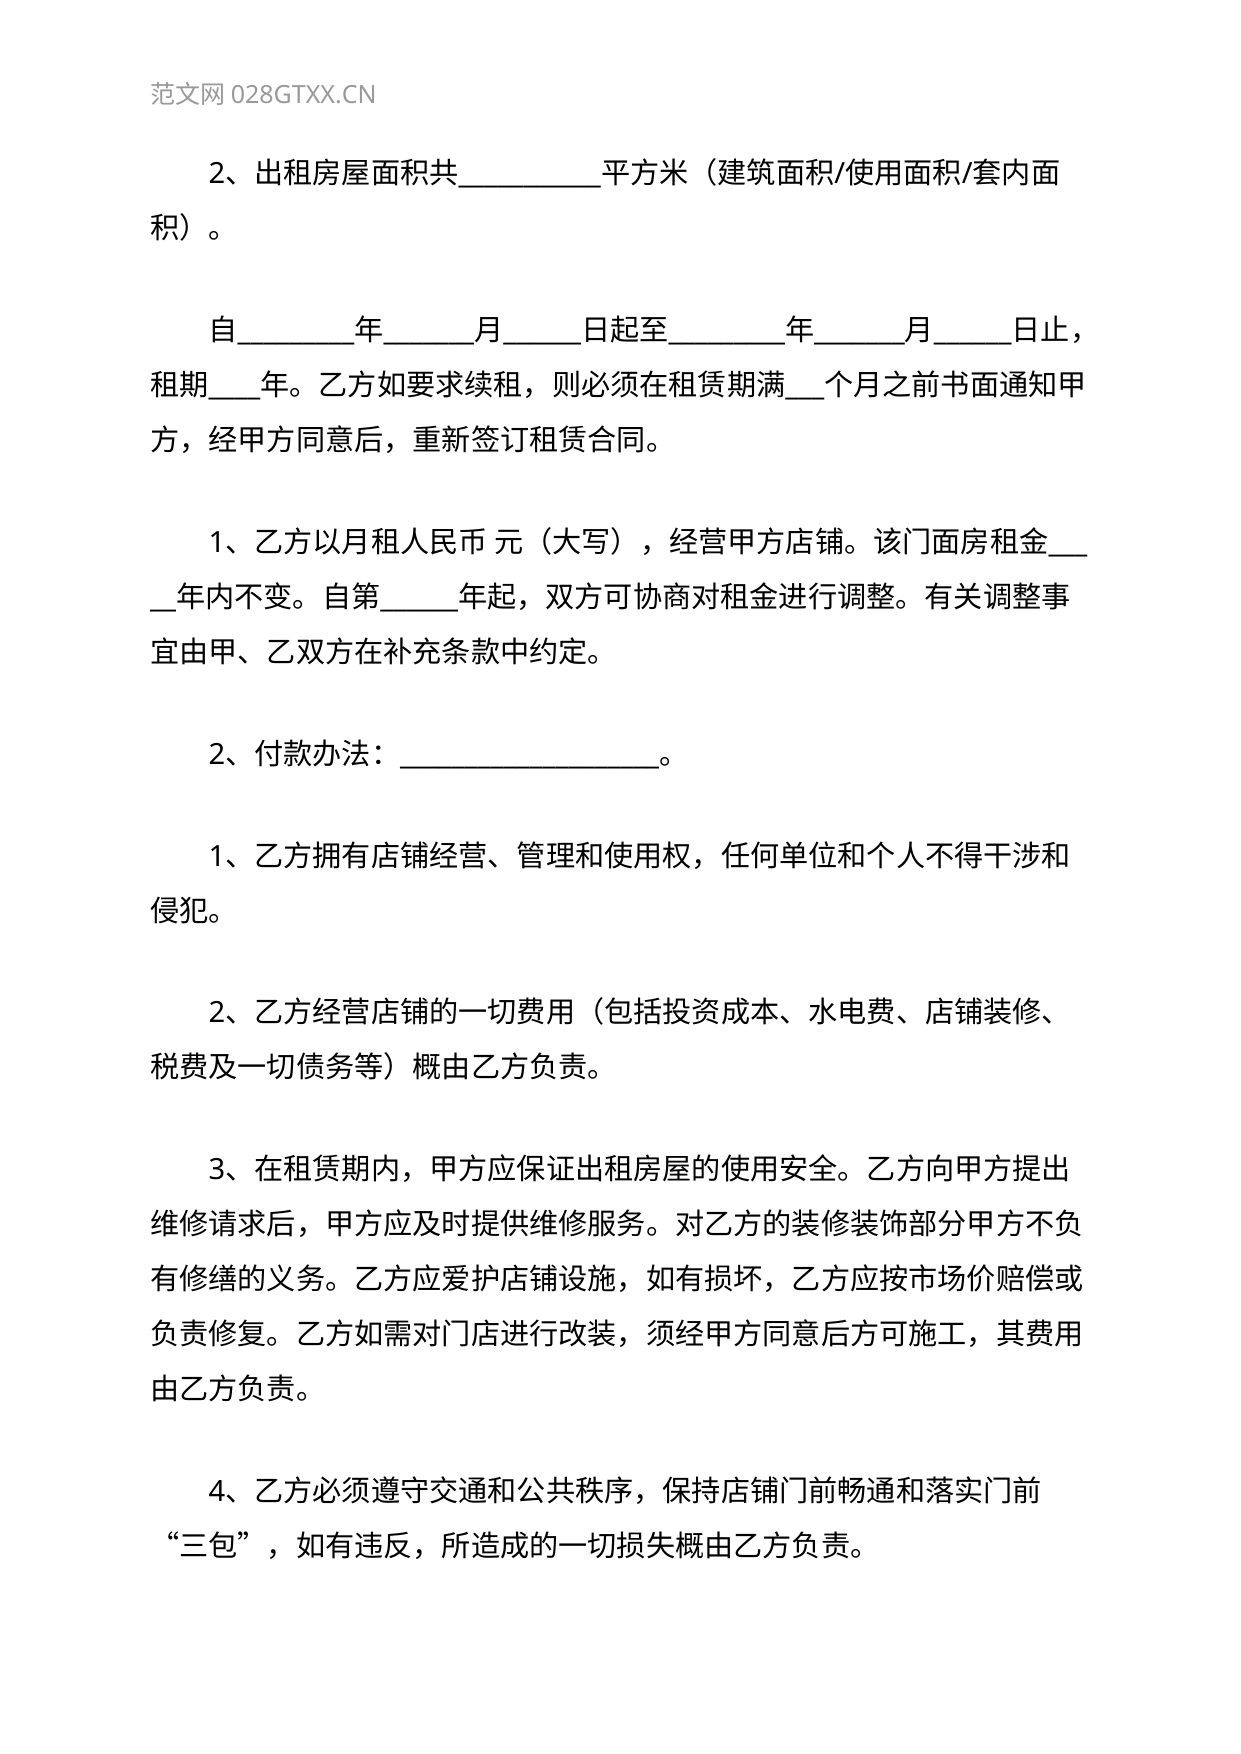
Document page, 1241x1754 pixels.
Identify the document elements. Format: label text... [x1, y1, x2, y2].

text 3、在租赁期内，甲方应保证出租房屋的使用安全。乙方向甲方提出维修请求后，甲方应及时提供维修服务。对乙方的装修装饰部分甲方不负有修缮的义务。乙方应爱护店铺设施，如有损坏，乙方应按市场价赔偿或负责修复。乙方如需对门店进行改装，须经甲方同意后方可施工，其费用由乙方负责。 [150, 1146, 1090, 1408]
text 2、乙方经营店铺的一切费用（包括投资成本、水电费、店铺装修、税费及一切债务等）概由乙方负责。 [150, 989, 1090, 1086]
text 自_________年_______月______日起至_________年_______月______日止，租期____年。乙方如要求续租，则必须在租赁期满___个月之前书面通知甲方，经甲方同意后，重新签订租赁合同。 [150, 307, 1090, 459]
text 4、乙方必须遵守交通和公共秩序，保持店铺门前畅通和落实门前“三包”，如有违反，所造成的一切损失概由乙方负责。 [150, 1467, 1090, 1564]
text 2、出租房屋面积共___________平方米（建筑面积/使用面积/套内面积）。 [150, 150, 1090, 247]
text 1、乙方拥有店铺经营、管理和使用权，任何单位和个人不得干涉和侵犯。 [150, 832, 1090, 929]
text 1、乙方以月租人民币 元（大写），经营甲方店铺。该门面房租金_____年内不变。自第______年起，双方可协商对租金进行调整。有关调整事宜由甲、乙双方在补充条款中约定。 [150, 518, 1090, 671]
text 2、付款办法：____________________。 [150, 730, 1090, 773]
